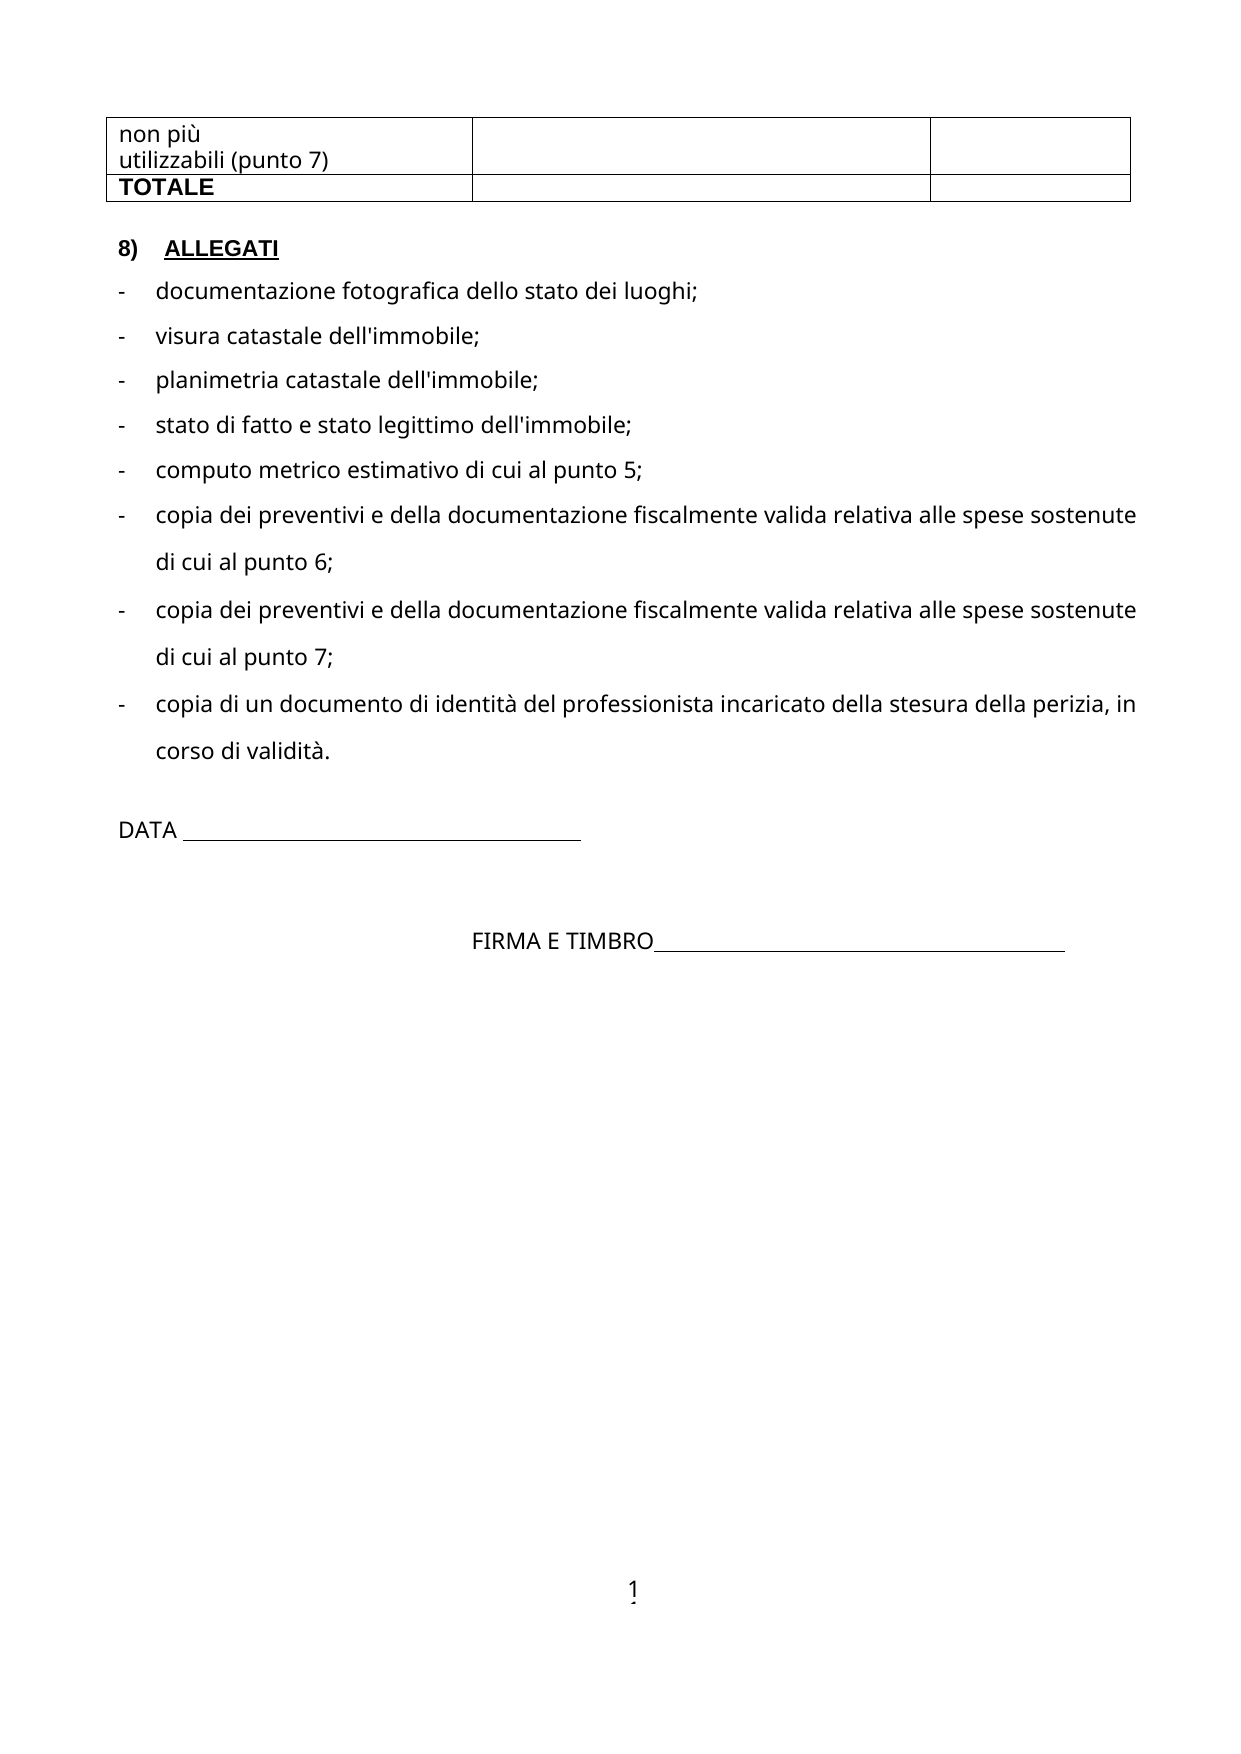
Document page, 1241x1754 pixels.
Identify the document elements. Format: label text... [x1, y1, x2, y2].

list computo metrico estimativo di cui al punto 5; [118, 454, 1171, 485]
table_cell [473, 175, 930, 201]
list documentazione fotografica dello stato dei luoghi; [118, 275, 1171, 306]
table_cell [107, 118, 472, 174]
table_cell [473, 118, 930, 174]
list visura catastale dell'immobile; [118, 319, 1171, 351]
text DATA [118, 814, 1171, 845]
list copia dei preventivi e della documentazione fiscalmente valida relativa alle spese sostenute di cui al punto 6; [118, 499, 1144, 577]
table_cell [931, 118, 1130, 174]
list copia dei preventivi e della documentazione fiscalmente valida relativa alle spese sostenute di cui al punto 7; [118, 593, 1144, 672]
list copia di un documento di identità del professionista incaricato della stesura della perizia, in corso di validità. [118, 688, 1138, 766]
table_cell TOTALE [107, 175, 472, 201]
list planimetria catastale dell'immobile; [118, 364, 1171, 396]
table_cell [931, 175, 1130, 201]
text FIRMA E TIMBRO [418, 925, 1171, 956]
list ALLEGATI [118, 235, 1171, 261]
list stato di fatto e stato legittimo dell'immobile; [118, 409, 1171, 440]
